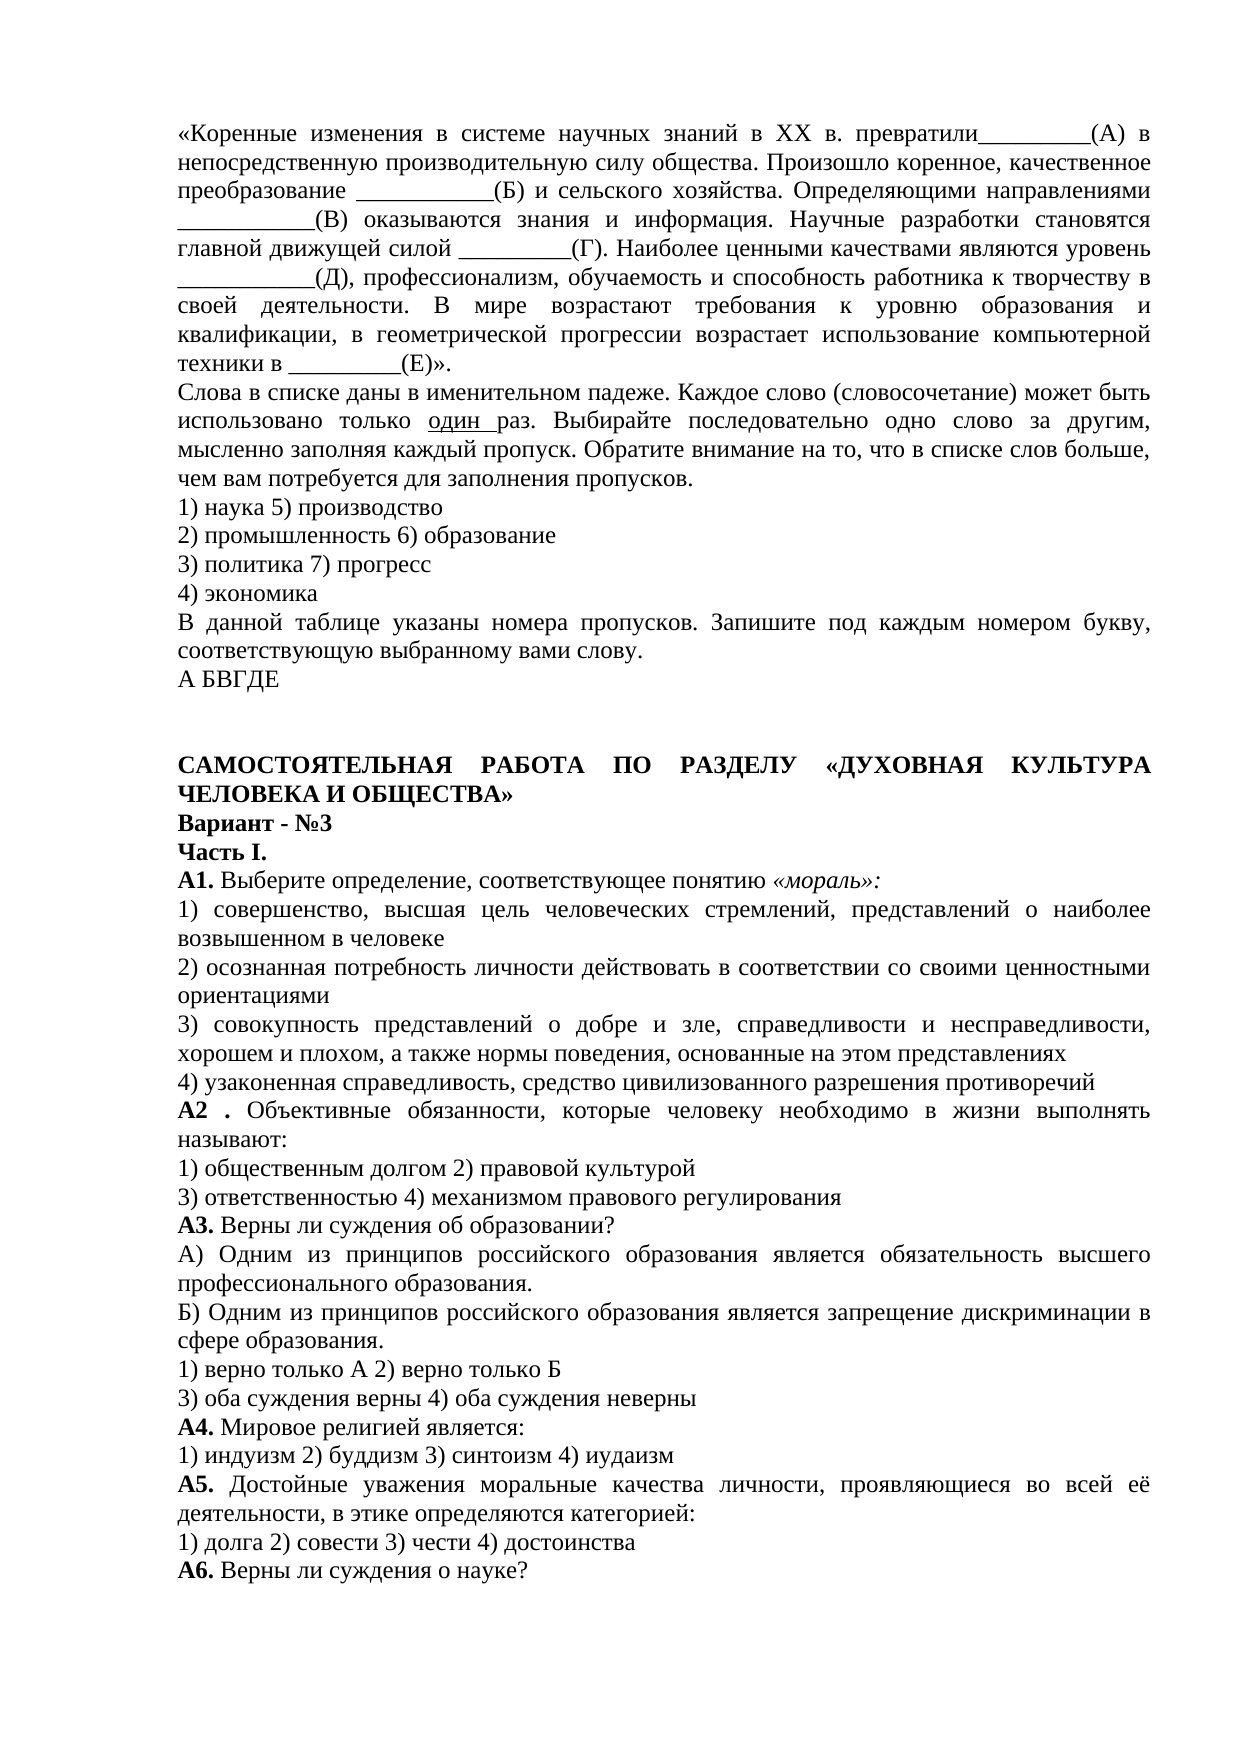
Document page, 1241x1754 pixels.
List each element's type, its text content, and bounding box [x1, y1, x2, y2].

text 1) наука 5) производство [177, 492, 1152, 521]
text 1) долга 2) совести 3) чести 4) достоинства [177, 1527, 1152, 1556]
text В данной таблице указаны номера пропусков. Запишите под каждым номером букву, соответствующую выбранному вами слову. [177, 607, 1152, 664]
text Б) Одним из принципов российского образования является запрещение дискриминации в сфере образования. [177, 1297, 1152, 1354]
text А3. Верны ли суждения об образовании? [177, 1211, 1152, 1239]
text 3) ответственностью 4) механизмом правового регулирования [177, 1182, 1152, 1211]
text САМОСТОЯТЕЛЬНАЯ РАБОТА ПО РАЗДЕЛУ «ДУХОВНАЯ КУЛЬТУРА ЧЕЛОВЕКА И ОБЩЕСТВА» [177, 751, 1152, 808]
text А1. Выберите определение, соответствующее понятию «мораль»: [177, 866, 1152, 894]
text 3) политика 7) прогресс [177, 549, 1152, 578]
text 3) совокупность представлений о добре и зле, справедливости и несправедливости, хорошем и плохом, а также нормы поведения, основанные на этом представлениях [177, 1009, 1152, 1067]
text А БВГДЕ [177, 664, 1152, 693]
text А5. Достойные уважения моральные качества личности, проявляющиеся во всей её деятельности, в этике определяются категорией: [177, 1469, 1152, 1527]
text 1) верно только А 2) верно только Б [177, 1354, 1152, 1383]
text А) Одним из принципов российского образования является обязательность высшего профессионального образования. [177, 1239, 1152, 1297]
text 1) общественным долгом 2) правовой культурой [177, 1153, 1152, 1182]
text 1) совершенство, высшая цель человеческих стремлений, представлений о наиболее возвышенном в человеке [177, 894, 1152, 952]
text А4. Мировое религией является: [177, 1412, 1152, 1441]
text Часть I. [177, 837, 1152, 866]
text «Коренные изменения в системе научных знаний в XX в. превратили_________(А) в непосредственную производительную силу общества. Произошло коренное, качественное преобразование ___________(Б) и сельского хозяйства. Определяющими направлениями ___________(В) оказываются знания и информация. Научные разработки становятся главной движущей силой _________(Г). Наиболее ценными качествами являются уровень ___________(Д), профессионализм, обучаемость и способность работника к творчеству в своей деятельности. В мире возрастают требования к уровню образования и квалификации, в геометрической прогрессии возрастает использование компьютерной техники в _________(Е)». [177, 118, 1152, 377]
text 4) экономика [177, 578, 1152, 607]
text Вариант - №3 [177, 808, 1152, 837]
text Слова в списке даны в именительном падеже. Каждое слово (словосочетание) может быть использовано только один раз. Выбирайте последовательно одно слово за другим, мысленно заполняя каждый пропуск. Обратите внимание на то, что в списке слов больше, чем вам потребуется для заполнения пропусков. [177, 377, 1152, 492]
text А6. Верны ли суждения о науке? [177, 1556, 1152, 1584]
text А2 . Объективные обязанности, которые человеку необходимо в жизни выполнять называют: [177, 1096, 1152, 1153]
text 2) промышленность 6) образование [177, 521, 1152, 549]
text 4) узаконенная справедливость, средство цивилизованного разрешения противоречий [177, 1067, 1152, 1096]
text 1) индуизм 2) буддизм 3) синтоизм 4) иудаизм [177, 1441, 1152, 1469]
text 2) осознанная потребность личности действовать в соответствии со своими ценностными ориентациями [177, 952, 1152, 1009]
text 3) оба суждения верны 4) оба суждения неверны [177, 1383, 1152, 1412]
